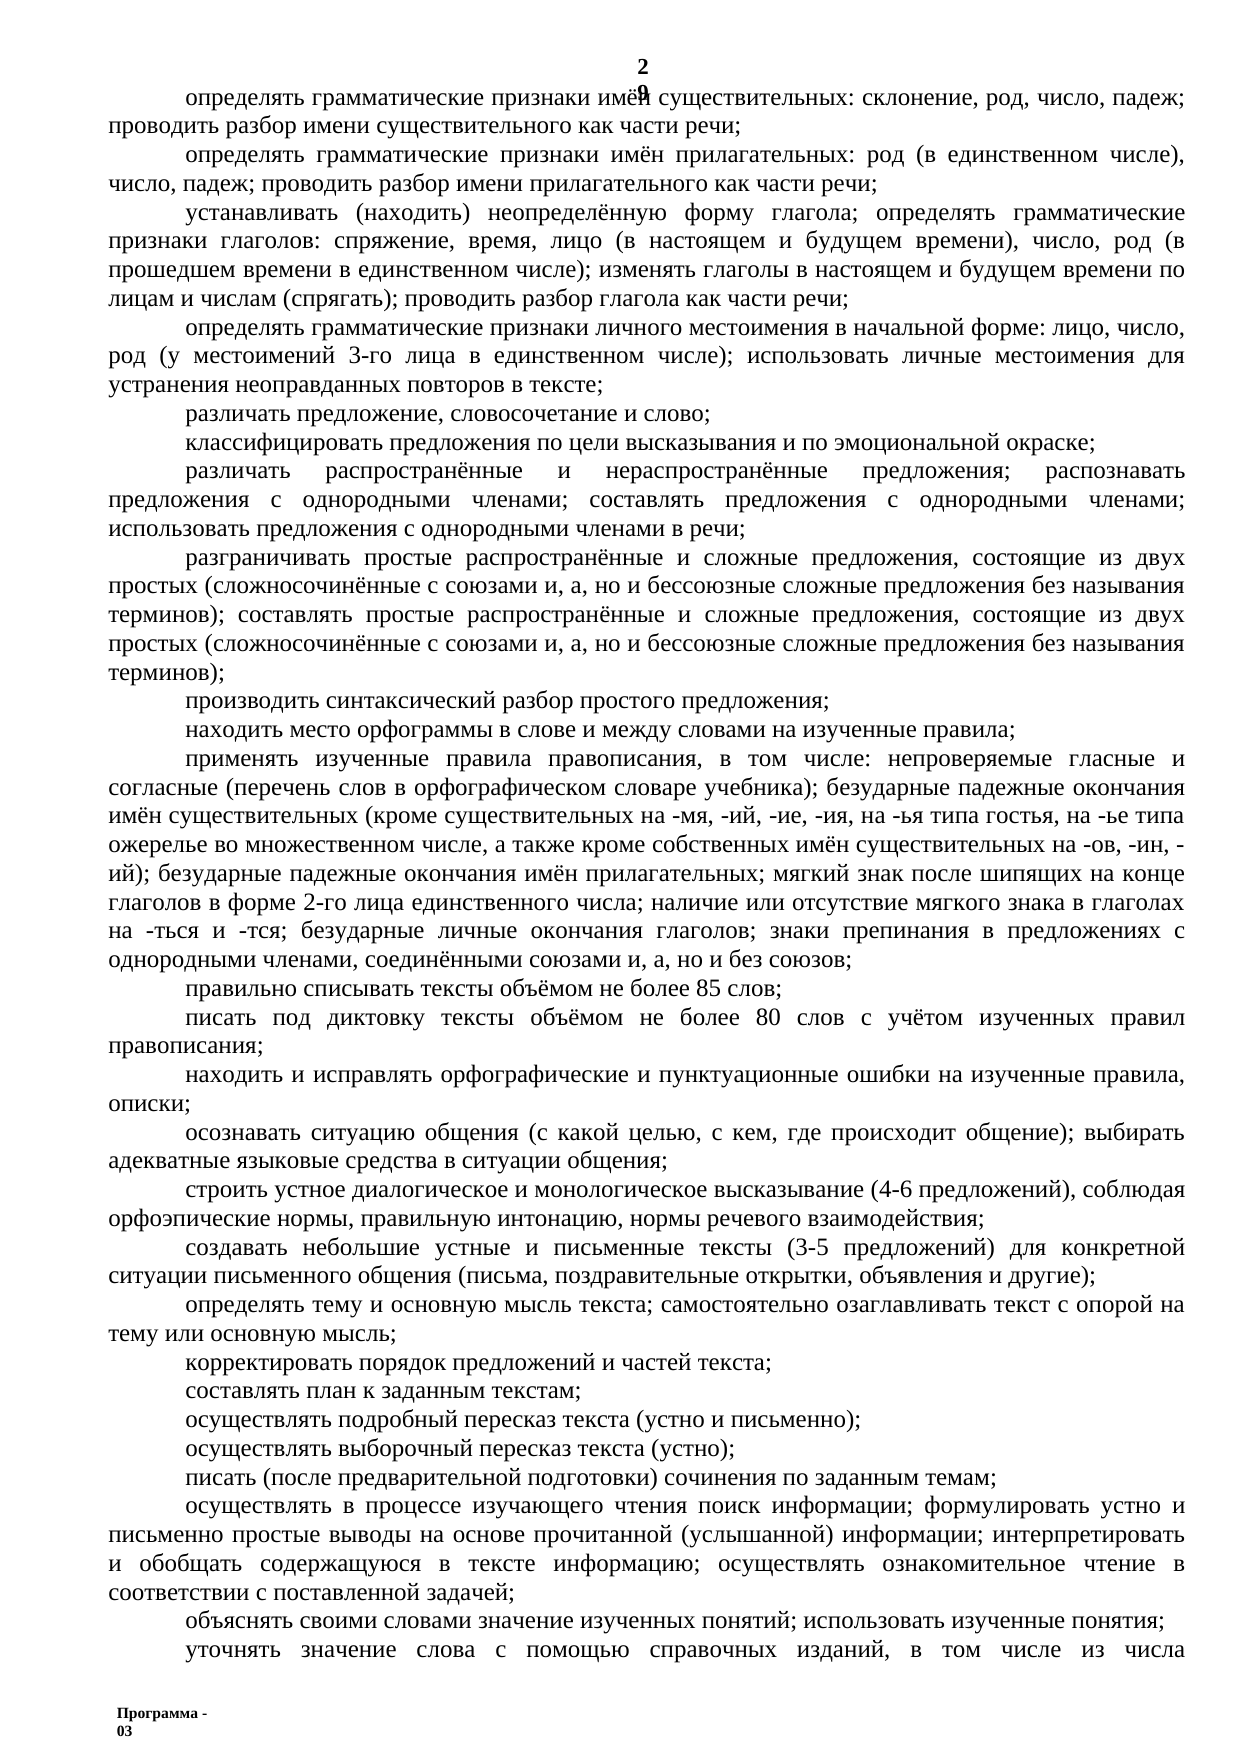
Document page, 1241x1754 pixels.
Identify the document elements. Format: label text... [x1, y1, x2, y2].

text различать предложение, словосочетание и слово; [108, 398, 1186, 427]
text правильно списывать тексты объёмом не более 85 слов; [108, 973, 1186, 1002]
text находить место орфограммы в слове и между словами на изученные правила; [108, 714, 1186, 743]
text определять грамматические признаки личного местоимения в начальной форме: лицо, число, род (у местоимений 3-го лица в единственном числе); использовать личные местоимения для устранения неоправданных повторов в тексте; [108, 312, 1186, 398]
text производить синтаксический разбор простого предложения; [108, 686, 1186, 714]
text разграничивать простые распространённые и сложные предложения, состоящие из двух простых (сложносочинённые с союзами и, а, но и бессоюзные сложные предложения без называния терминов); составлять простые распространённые и сложные предложения, состоящие из двух простых (сложносочинённые с союзами и, а, но и бессоюзные сложные предложения без называния терминов); [108, 542, 1186, 686]
text различать распространённые и нераспространённые предложения; распознавать предложения с однородными членами; составлять предложения с однородными членами; использовать предложения с однородными членами в речи; [108, 456, 1186, 542]
text объяснять своими словами значение изученных понятий; использовать изученные понятия; [108, 1606, 1186, 1634]
text устанавливать (находить) неопределённую форму глагола; определять грамматические признаки глаголов: спряжение, время, лицо (в настоящем и будущем времени), число, род (в прошедшем времени в единственном числе); изменять глаголы в настоящем и будущем времени по лицам и числам (спрягать); проводить разбор глагола как части речи; [108, 197, 1186, 312]
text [108, 1634, 1186, 1663]
text осознавать ситуацию общения (с какой целью, с кем, где происходит общение); выбирать адекватные языковые средства в ситуации общения; [108, 1117, 1186, 1174]
text строить устное диалогическое и монологическое высказывание (4-6 предложений), соблюдая орфоэпические нормы, правильную интонацию, нормы речевого взаимодействия; [108, 1174, 1186, 1232]
text находить и исправлять орфографические и пунктуационные ошибки на изученные правила, описки; [108, 1059, 1186, 1117]
text определять грамматические признаки имён прилагательных: род (в единственном числе), число, падеж; проводить разбор имени прилагательного как части речи; [108, 139, 1186, 197]
text писать под диктовку тексты объёмом не более 80 слов с учётом изученных правил правописания; [108, 1002, 1186, 1059]
text осуществлять подробный пересказ текста (устно и письменно); [108, 1404, 1186, 1433]
text определять грамматические признаки имён существительных: склонение, род, число, падеж; проводить разбор имени существительного как части речи; [108, 82, 1186, 139]
text классифицировать предложения по цели высказывания и по эмоциональной окраске; [108, 427, 1186, 456]
text применять изученные правила правописания, в том числе: непроверяемые гласные и согласные (перечень слов в орфографическом словаре учебника); безударные падежные окончания имён существительных (кроме существительных на -мя, -ий, -ие, -ия, на -ья типа гостья, на -ье типа ожерелье во множественном числе, а также кроме собственных имён существительных на -ов, -ин, -ий); безударные падежные окончания имён прилагательных; мягкий знак после шипящих на конце глаголов в форме 2-го лица единственного числа; наличие или отсутствие мягкого знака в глаголах на -ться и -тся; безударные личные окончания глаголов; знаки препинания в предложениях с однородными членами, соединёнными союзами и, а, но и без союзов; [108, 743, 1186, 973]
text составлять план к заданным текстам; [108, 1376, 1186, 1404]
text создавать небольшие устные и письменные тексты (3-5 предложений) для конкретной ситуации письменного общения (письма, поздравительные открытки, объявления и другие); [108, 1232, 1186, 1289]
text писать (после предварительной подготовки) сочинения по заданным темам; [108, 1462, 1186, 1491]
text определять тему и основную мысль текста; самостоятельно озаглавливать текст с опорой на тему или основную мысль; [108, 1289, 1186, 1347]
text осуществлять в процессе изучающего чтения поиск информации; формулировать устно и письменно простые выводы на основе прочитанной (услышанной) информации; интерпретировать и обобщать содержащуюся в тексте информацию; осуществлять ознакомительное чтение в соответствии с поставленной задачей; [108, 1491, 1186, 1606]
text корректировать порядок предложений и частей текста; [108, 1347, 1186, 1376]
text осуществлять выборочный пересказ текста (устно); [108, 1433, 1186, 1462]
